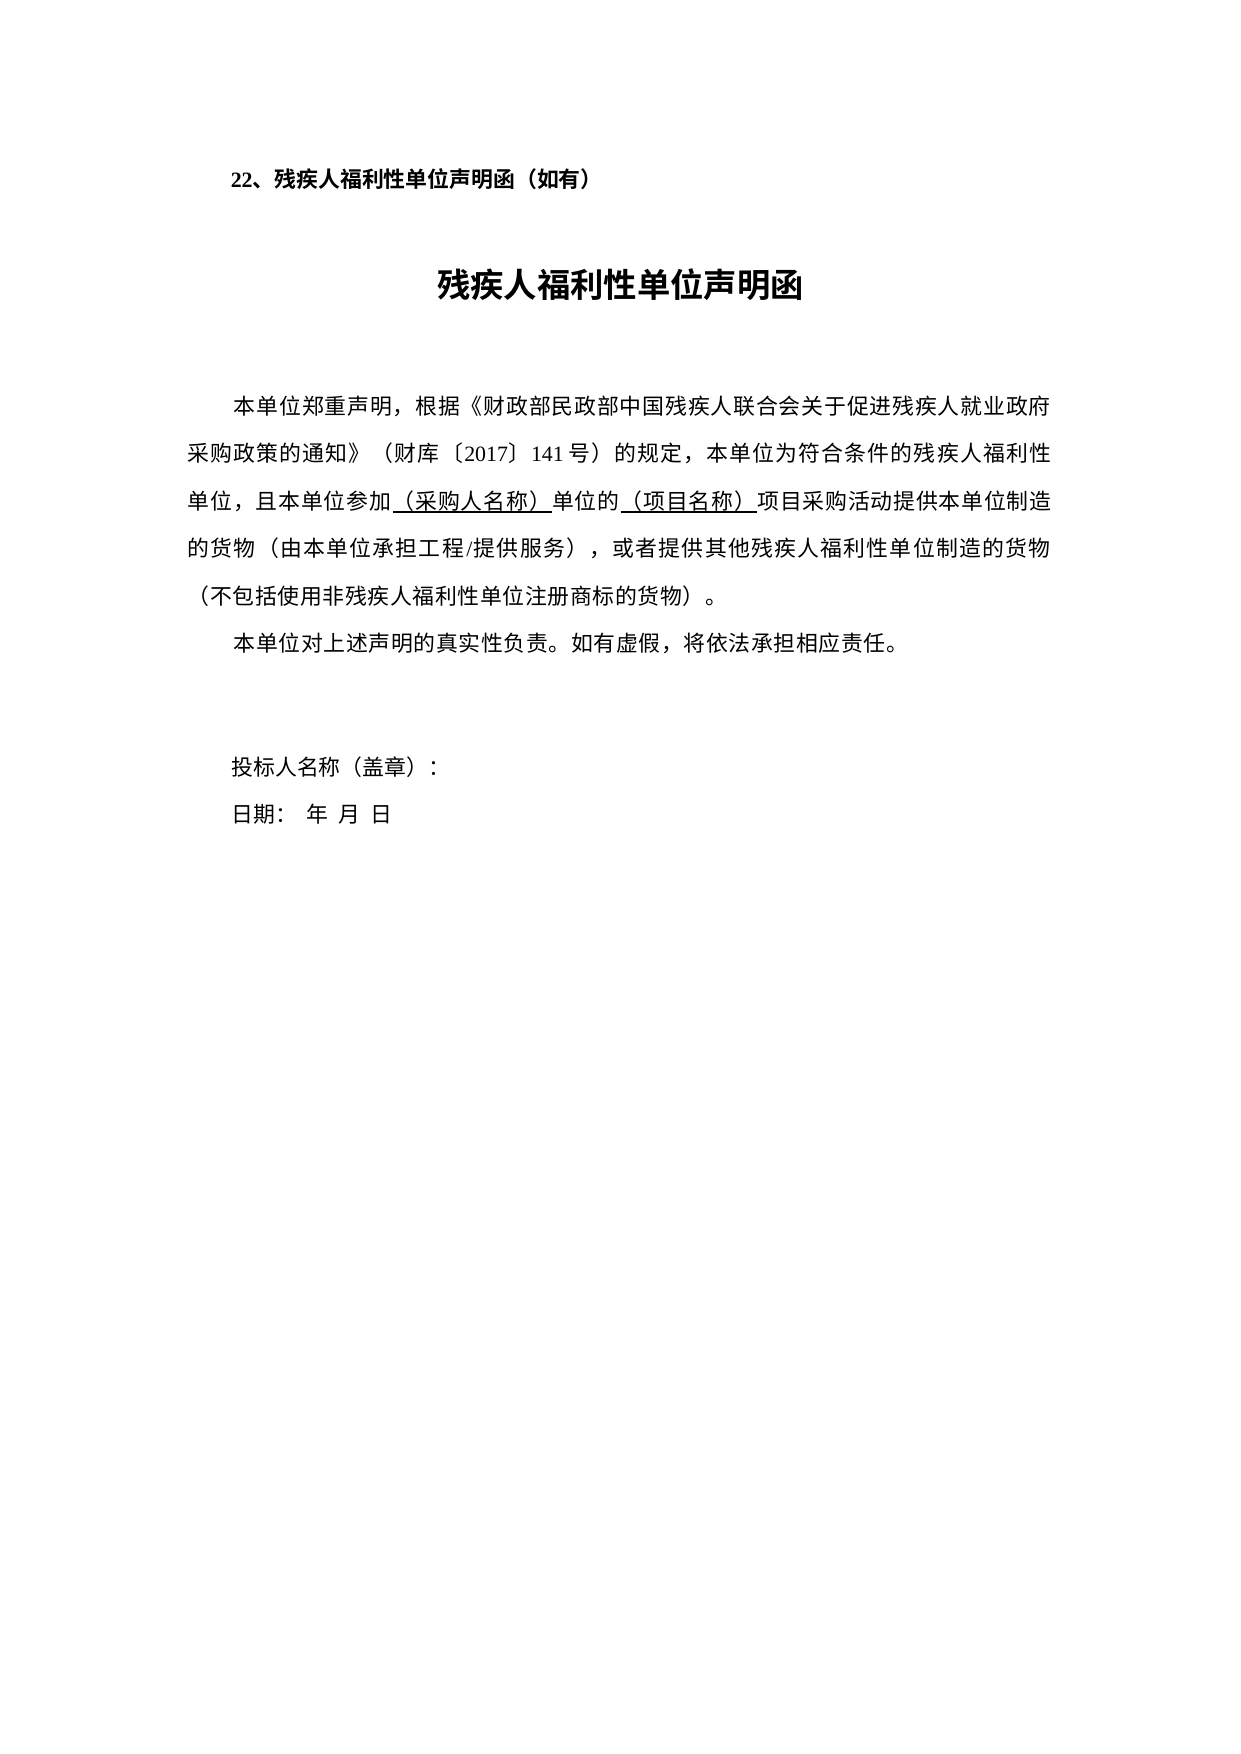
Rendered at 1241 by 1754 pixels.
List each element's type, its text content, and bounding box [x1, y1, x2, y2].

text 本单位郑重声明，根据《财政部民政部中国残疾人联合会关于促进残疾人就业政府采购政策的通知》（财库〔2017〕141号）的规定，本单位为符合条件的残疾人福利性单位，且本单位参加（采购人名称）单位的（项目名称）项目采购活动提供本单位制造的货物（由本单位承担工程/提供服务），或者提供其他残疾人福利性单位制造的货物（不包括使用非残疾人福利性单位注册商标的货物）。 [187, 389, 1053, 611]
text 投标人名称（盖章）： [187, 749, 1053, 781]
text 残疾人福利性单位声明函 [187, 259, 1053, 307]
text 本单位对上述声明的真实性负责。如有虚假，将依法承担相应责任。 [187, 626, 1053, 658]
subtitle 22、残疾人福利性单位声明函（如有） [187, 162, 1053, 194]
text 日期： 年 月 日 [187, 797, 1053, 829]
